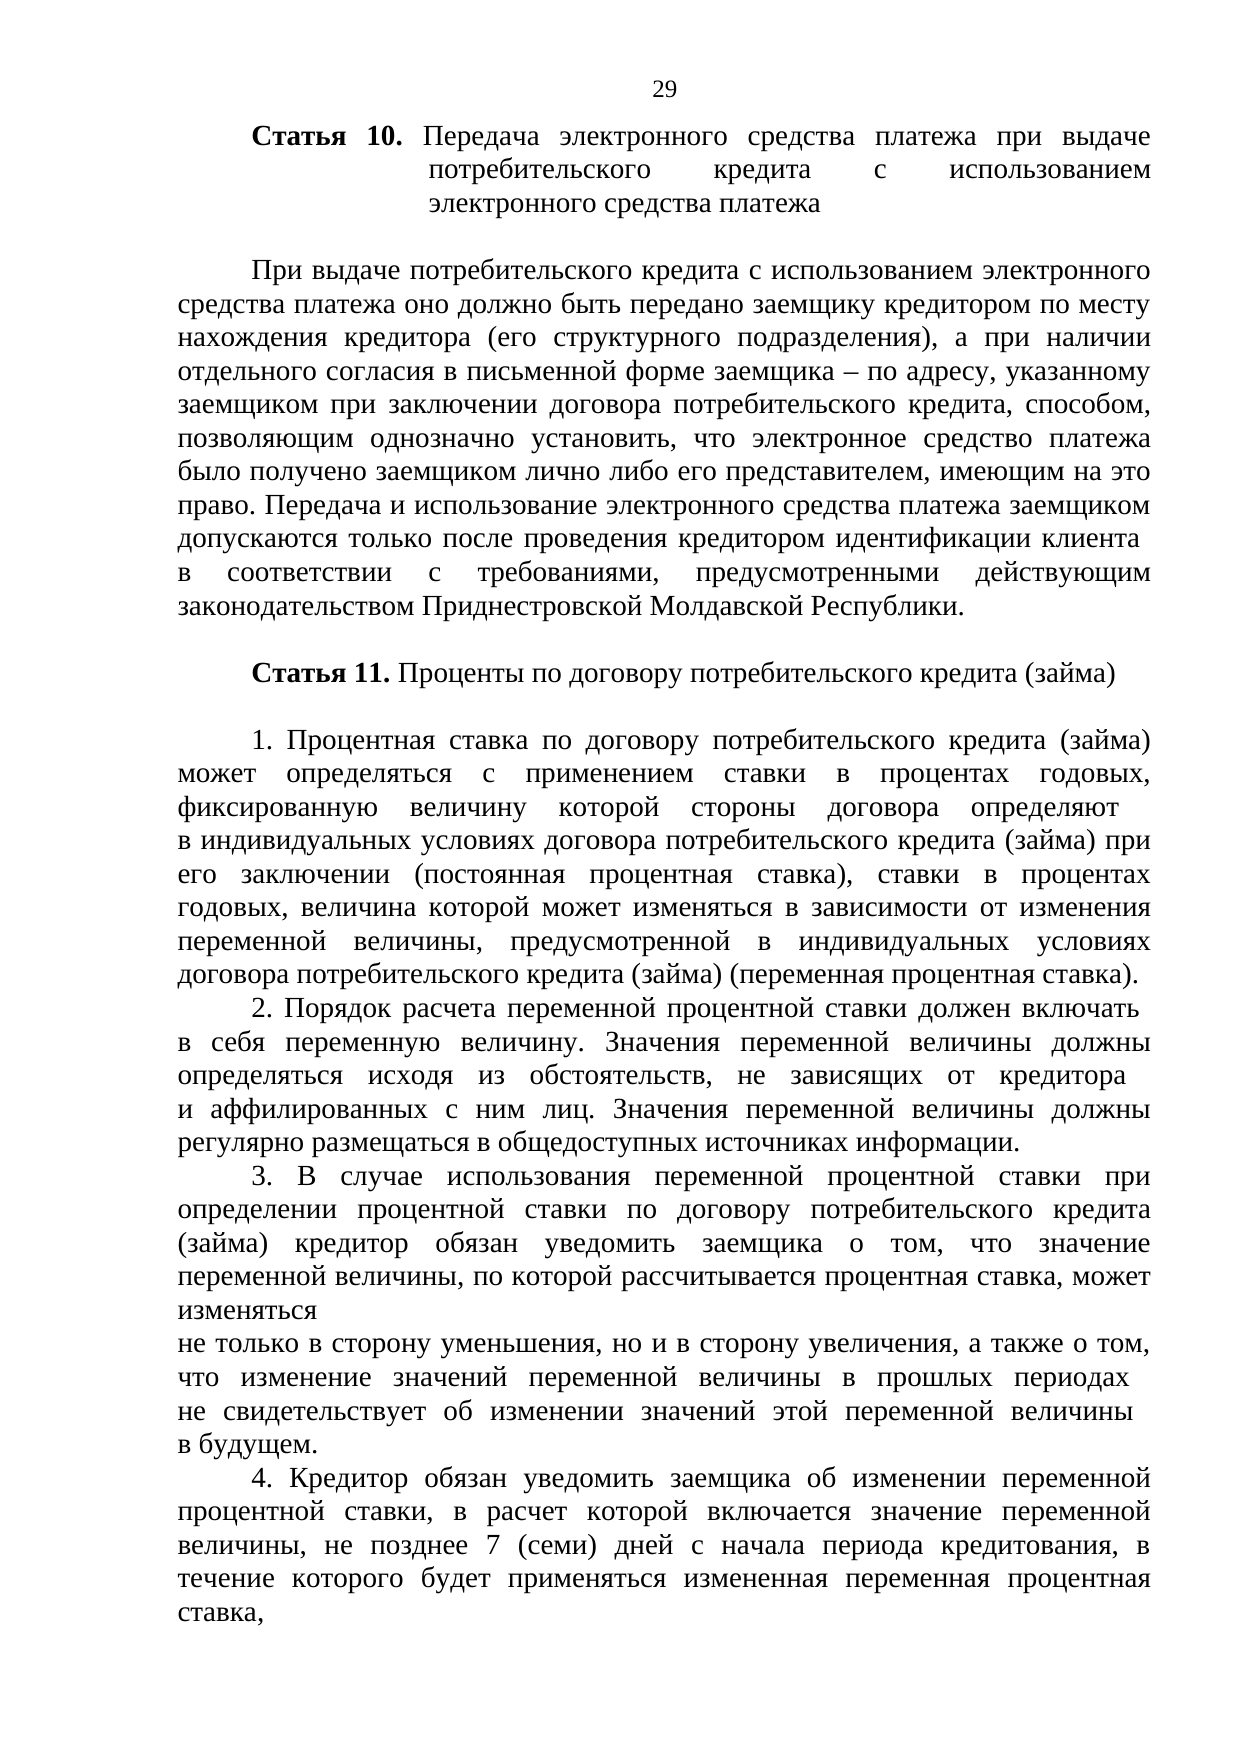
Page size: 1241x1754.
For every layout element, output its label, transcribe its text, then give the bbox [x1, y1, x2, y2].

text Статья 11. Проценты по договору потребительского кредита (займа) [177, 655, 1152, 688]
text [177, 1460, 1152, 1627]
text Статья 10. Передача электронного средства платежа при выдаче потребительского кредита с использованием электронного средства платежа [251, 118, 1152, 219]
text 3. В случае использования переменной процентной ставки при определении процентной ставки по договору потребительского кредита (займа) кредитор обязан уведомить заемщика о том, что значение переменной величины, по которой рассчитывается процентная ставка, может изменяться не только в сторону уменьшения, но и в сторону увеличения, а также о том, что изменение значений переменной величины в прошлых периодах не свидетельствует об изменении значений этой переменной величины в будущем. [177, 1158, 1152, 1460]
text При выдаче потребительского кредита с использованием электронного средства платежа оно должно быть передано заемщику кредитором по месту нахождения кредитора (его структурного подразделения), а при наличии отдельного согласия в письменной форме заемщика – по адресу, указанному заемщиком при заключении договора потребительского кредита, способом, позволяющим однозначно установить, что электронное средство платежа было получено заемщиком лично либо его представителем, имеющим на это право. Передача и использование электронного средства платежа заемщиком допускаются только после проведения кредитором идентификации клиента в соответствии с требованиями, предусмотренными действующим законодательством Приднестровской Молдавской Республики. [177, 252, 1152, 621]
text 2. Порядок расчета переменной процентной ставки должен включать в себя переменную величину. Значения переменной величины должны определяться исходя из обстоятельств, не зависящих от кредитора и аффилированных с ним лиц. Значения переменной величины должны регулярно размещаться в общедоступных источниках информации. [177, 990, 1152, 1158]
text 1. Процентная ставка по договору потребительского кредита (займа) может определяться с применением ставки в процентах годовых, фиксированную величину которой стороны договора определяют в индивидуальных условиях договора потребительского кредита (займа) при его заключении (постоянная процентная ставка), ставки в процентах годовых, величина которой может изменяться в зависимости от изменения переменной величины, предусмотренной в индивидуальных условиях договора потребительского кредита (займа) (переменная процентная ставка). [177, 722, 1152, 990]
